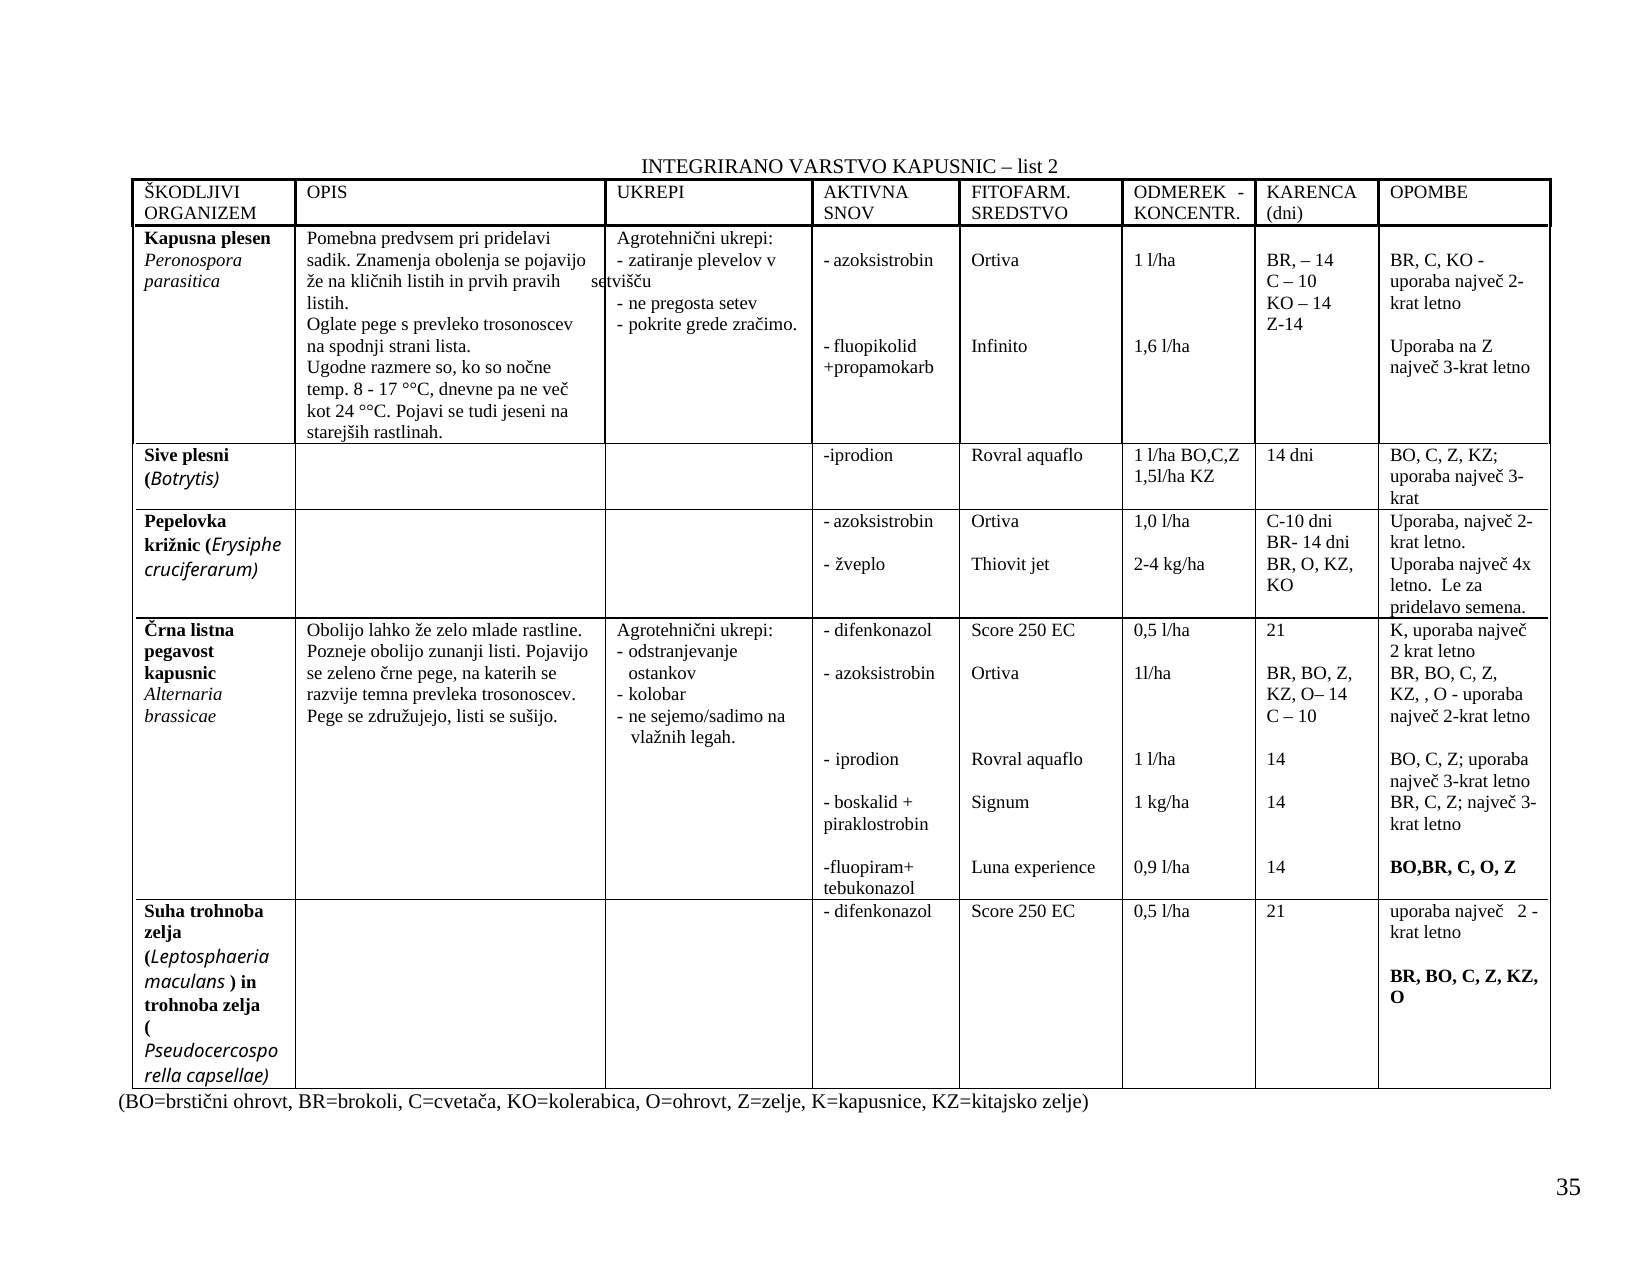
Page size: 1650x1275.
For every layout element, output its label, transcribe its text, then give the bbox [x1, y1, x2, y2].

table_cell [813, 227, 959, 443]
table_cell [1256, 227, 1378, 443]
text (BO=brstični ohrovt, BR=brokoli, C=cvetača, KO=kolerabica, O=ohrovt, Z=zelje, K=kapusnice, KZ=kitajsko zelje) [118, 1089, 1581, 1113]
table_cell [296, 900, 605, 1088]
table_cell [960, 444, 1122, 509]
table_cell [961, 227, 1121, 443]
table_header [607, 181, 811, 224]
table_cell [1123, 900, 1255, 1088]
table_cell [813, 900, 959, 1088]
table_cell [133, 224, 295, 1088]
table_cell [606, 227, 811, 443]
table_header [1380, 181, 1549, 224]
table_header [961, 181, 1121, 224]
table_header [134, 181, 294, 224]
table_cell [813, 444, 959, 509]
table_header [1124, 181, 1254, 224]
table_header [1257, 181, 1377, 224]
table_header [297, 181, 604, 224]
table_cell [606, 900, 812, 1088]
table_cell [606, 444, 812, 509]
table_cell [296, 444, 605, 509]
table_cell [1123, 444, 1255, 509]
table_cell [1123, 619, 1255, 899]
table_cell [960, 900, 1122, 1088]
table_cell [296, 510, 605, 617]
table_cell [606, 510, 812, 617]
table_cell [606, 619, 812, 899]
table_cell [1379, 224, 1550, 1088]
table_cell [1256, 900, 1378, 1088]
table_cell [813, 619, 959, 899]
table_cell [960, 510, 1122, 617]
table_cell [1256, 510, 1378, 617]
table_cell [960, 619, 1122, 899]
text INTEGRIRANO VARSTVO KAPUSNIC – list 2 [118, 153, 1581, 178]
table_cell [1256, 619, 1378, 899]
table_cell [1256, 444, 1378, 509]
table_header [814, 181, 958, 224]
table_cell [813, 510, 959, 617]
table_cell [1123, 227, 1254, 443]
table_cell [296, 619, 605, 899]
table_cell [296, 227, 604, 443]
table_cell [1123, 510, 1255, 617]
